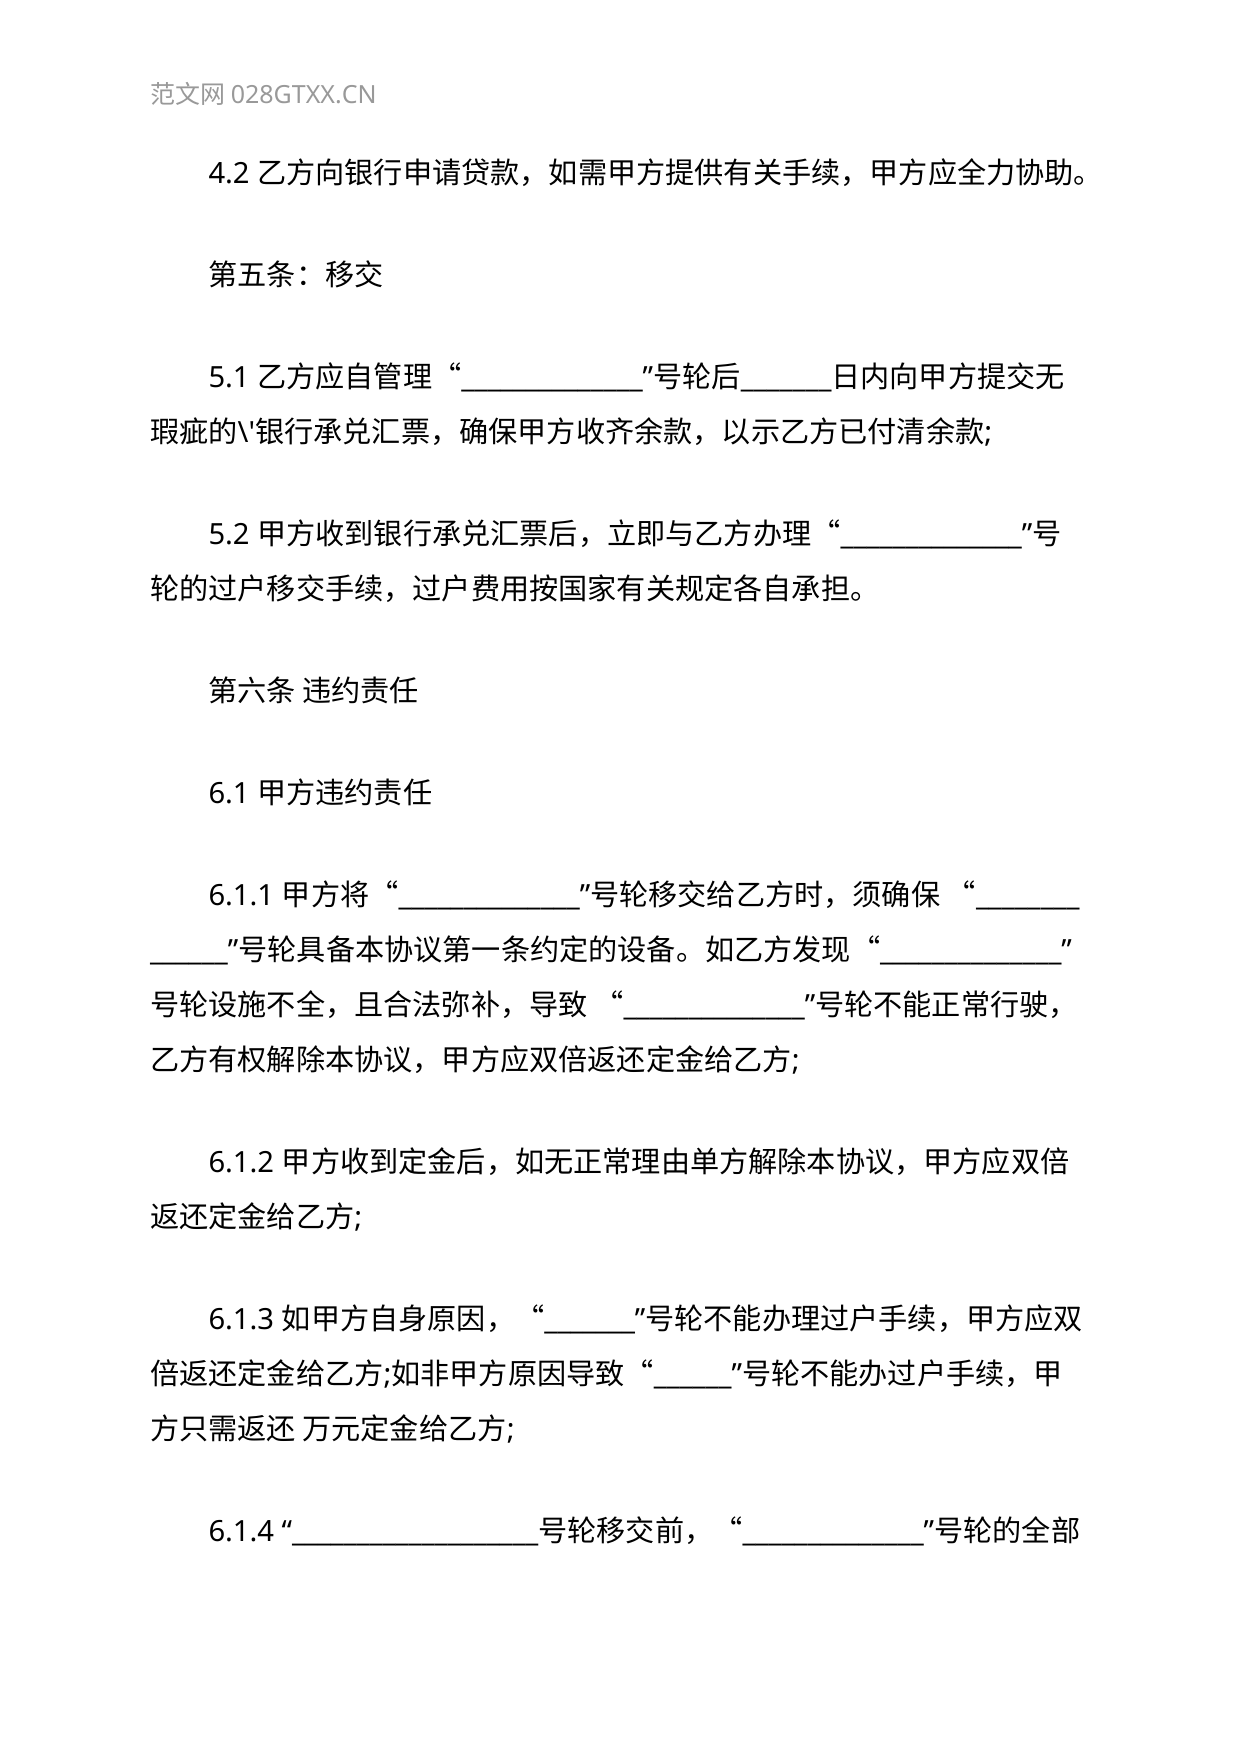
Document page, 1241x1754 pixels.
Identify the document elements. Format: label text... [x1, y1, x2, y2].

text 第五条：移交 [150, 252, 1090, 294]
text 第六条 违约责任 [150, 667, 1090, 710]
text 6.1 甲方违约责任 [150, 769, 1090, 812]
text 5.1 乙方应自管理“______________”号轮后_______日内向甲方提交无瑕疵的\'银行承兑汇票，确保甲方收齐余款，以示乙方已付清余款; [150, 354, 1090, 451]
text 6.1.1 甲方将“______________”号轮移交给乙方时，须确保 “______________”号轮具备本协议第一条约定的设备。如乙方发现“______________”号轮设施不全，且合法弥补，导致 “______________”号轮不能正常行驶，乙方有权解除本协议，甲方应双倍返还定金给乙方; [150, 871, 1090, 1079]
text 6.1.2 甲方收到定金后，如无正常理由单方解除本协议，甲方应双倍返还定金给乙方; [150, 1138, 1090, 1236]
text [150, 1507, 1090, 1549]
text 6.1.3 如甲方自身原因，“_______”号轮不能办理过户手续，甲方应双倍返还定金给乙方;如非甲方原因导致“______”号轮不能办过户手续，甲方只需返还 万元定金给乙方; [150, 1295, 1090, 1448]
text 4.2 乙方向银行申请贷款，如需甲方提供有关手续，甲方应全力协助。 [150, 150, 1090, 192]
text 5.2 甲方收到银行承兑汇票后，立即与乙方办理“______________”号轮的过户移交手续，过户费用按国家有关规定各自承担。 [150, 511, 1090, 608]
